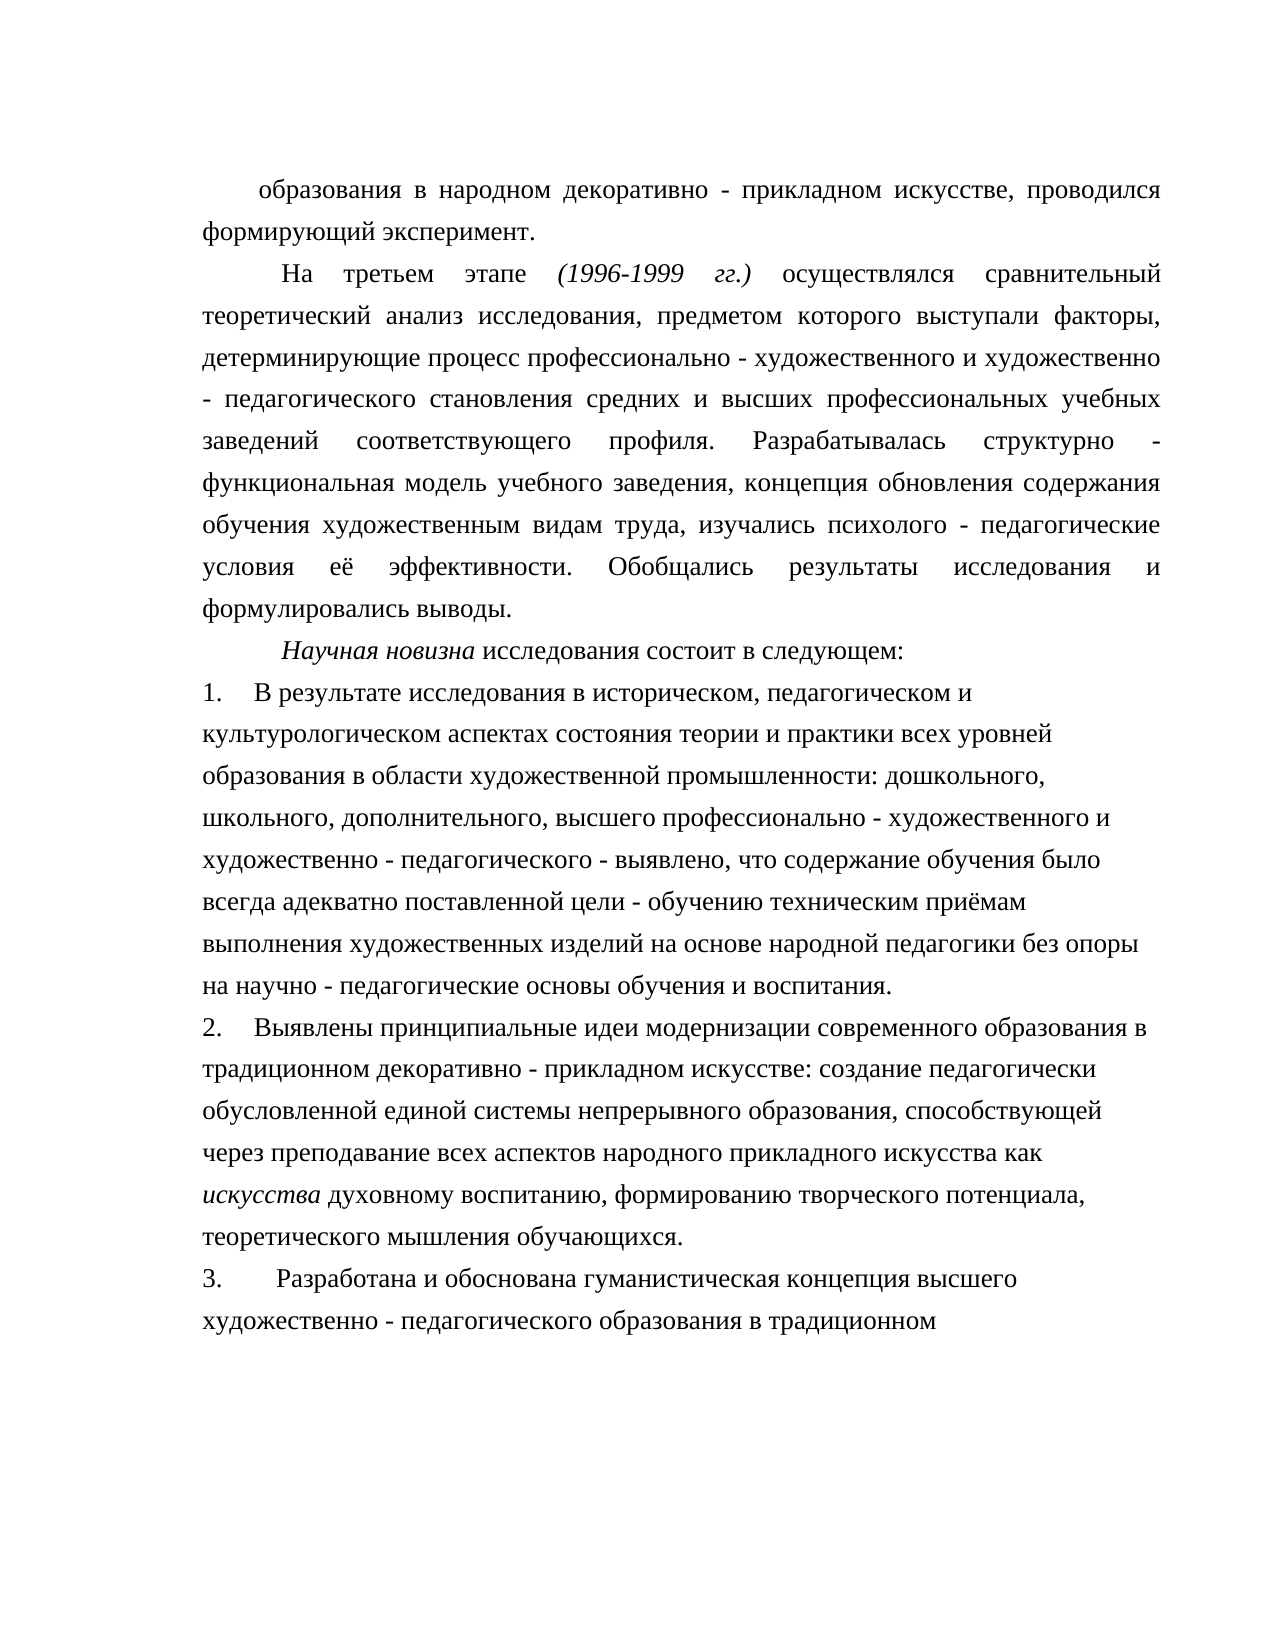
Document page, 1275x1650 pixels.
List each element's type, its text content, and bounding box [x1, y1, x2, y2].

list Разработана и обоснована гуманистическая концепция высшего художественно - педагогического образования в традиционном [202, 1254, 1162, 1338]
list В результате исследования в историческом, педагогическом и культурологическом аспектах состояния теории и практики всех уровней образования в области художественной промышленности: дошкольного, школьного, дополнительного, высшего профессионально - художественного и художественно - педагогического - выявлено, что содержание обучения было всегда адекватно поставленной цели - обучению техническим приёмам выполнения художественных изделий на основе народной педагогики без опоры на научно - педагогические основы обучения и воспитания. [202, 668, 1162, 1003]
text На третьем этапе (1996-1999 гг.) осуществлялся сравнительный теоретический анализ исследования, предметом которого выступали факторы, детерминирующие процесс профессионально - художественного и художественно - педагогического становления средних и высших профессиональных учебных заведений соответствующего профиля. Разрабатывалась структурно - функциональная модель учебного заведения, концепция обновления содержания обучения художественным видам труда, изучались психолого - педагогические условия её эффективности. Обобщались результаты исследования и формулировались выводы. [202, 249, 1162, 626]
list Выявлены принципиальные идеи модернизации современного образования в традиционном декоративно - прикладном искусстве: создание педагогически обусловленной единой системы непрерывного образования, способствующей через преподавание всех аспектов народного прикладного искусства как искусства духовному воспитанию, формированию творческого потенциала, теоретического мышления обучающихся. [202, 1003, 1162, 1254]
text Научная новизна исследования состоит в следующем: [202, 626, 1162, 668]
text образования в народном декоративно - прикладном искусстве, проводился формирующий эксперимент. [202, 166, 1162, 249]
